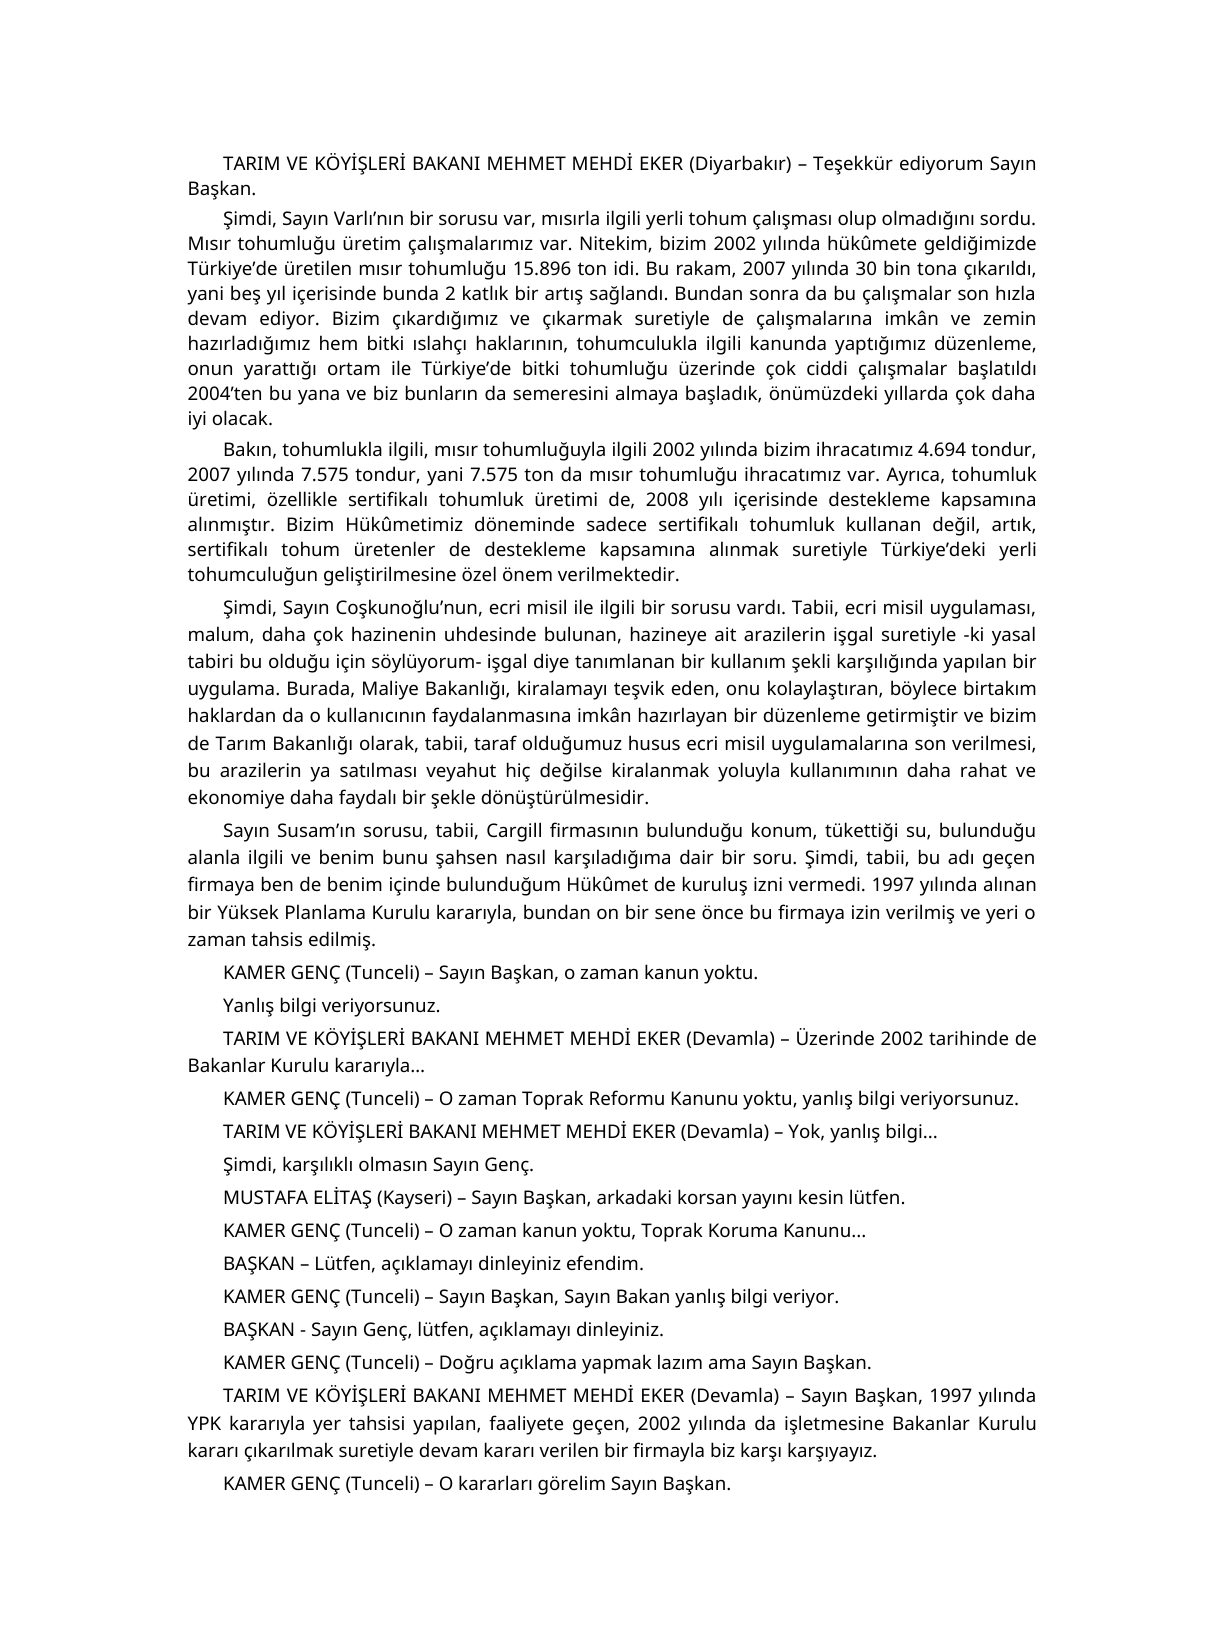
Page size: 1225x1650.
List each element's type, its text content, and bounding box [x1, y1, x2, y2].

text Yanlış bilgi veriyorsunuz. [187, 991, 1037, 1018]
text Bakın, tohumlukla ilgili, mısır tohumluğuyla ilgili 2002 yılında bizim ihracatımız 4.694 tondur, 2007 yılında 7.575 tondur, yani 7.575 ton da mısır tohumluğu ihracatımız var. Ayrıca, tohumluk üretimi, özellikle sertifikalı tohumluk üretimi de, 2008 yılı içerisinde destekleme kapsamına alınmıştır. Bizim Hükûmetimiz döneminde sadece sertifikalı tohumluk kullanan değil, artık, sertifikalı tohum üretenler de destekleme kapsamına alınmak suretiyle Türkiye’deki yerli tohumculuğun geliştirilmesine özel önem verilmektedir. [187, 437, 1037, 587]
text KAMER GENÇ (Tunceli) – O zaman Toprak Reformu Kanunu yoktu, yanlış bilgi veriyorsunuz. [187, 1084, 1037, 1111]
text KAMER GENÇ (Tunceli) – Sayın Başkan, o zaman kanun yoktu. [187, 958, 1037, 985]
text Şimdi, karşılıklı olmasın Sayın Genç. [187, 1150, 1037, 1177]
text BAŞKAN – Lütfen, açıklamayı dinleyiniz efendim. [187, 1249, 1037, 1276]
text TARIM VE KÖYİŞLERİ BAKANI MEHMET MEHDİ EKER (Devamla) – Yok, yanlış bilgi... [187, 1117, 1037, 1144]
text MUSTAFA ELİTAŞ (Kayseri) – Sayın Başkan, arkadaki korsan yayını kesin lütfen. [187, 1183, 1037, 1210]
text KAMER GENÇ (Tunceli) – Sayın Başkan, Sayın Bakan yanlış bilgi veriyor. [187, 1282, 1037, 1309]
text TARIM VE KÖYİŞLERİ BAKANI MEHMET MEHDİ EKER (Diyarbakır) – Teşekkür ediyorum Sayın Başkan. [187, 150, 1037, 200]
text BAŞKAN - Sayın Genç, lütfen, açıklamayı dinleyiniz. [187, 1315, 1037, 1342]
text Şimdi, Sayın Coşkunoğlu’nun, ecri misil ile ilgili bir sorusu vardı. Tabii, ecri misil uygulaması, malum, daha çok hazinenin uhdesinde bulunan, hazineye ait arazilerin işgal suretiyle -ki yasal tabiri bu olduğu için söylüyorum- işgal diye tanımlanan bir kullanım şekli karşılığında yapılan bir uygulama. Burada, Maliye Bakanlığı, kiralamayı teşvik eden, onu kolaylaştıran, böylece birtakım haklardan da o kullanıcının faydalanmasına imkân hazırlayan bir düzenleme getirmiştir ve bizim de Tarım Bakanlığı olarak, tabii, taraf olduğumuz husus ecri misil uygulamalarına son verilmesi, bu arazilerin ya satılması veyahut hiç değilse kiralanmak yoluyla kullanımının daha rahat ve ekonomiye daha faydalı bir şekle dönüştürülmesidir. [187, 592, 1037, 810]
text Şimdi, Sayın Varlı’nın bir sorusu var, mısırla ilgili yerli tohum çalışması olup olmadığını sordu. Mısır tohumluğu üretim çalışmalarımız var. Nitekim, bizim 2002 yılında hükûmete geldiğimizde Türkiye’de üretilen mısır tohumluğu 15.896 ton idi. Bu rakam, 2007 yılında 30 bin tona çıkarıldı, yani beş yıl içerisinde bunda 2 katlık bir artış sağlandı. Bundan sonra da bu çalışmalar son hızla devam ediyor. Bizim çıkardığımız ve çıkarmak suretiyle de çalışmalarına imkân ve zemin hazırladığımız hem bitki ıslahçı haklarının, tohumculukla ilgili kanunda yaptığımız düzenleme, onun yarattığı ortam ile Türkiye’de bitki tohumluğu üzerinde çok ciddi çalışmalar başlatıldı 2004’ten bu yana ve biz bunların da semeresini almaya başladık, önümüzdeki yıllarda çok daha iyi olacak. [187, 206, 1037, 431]
text KAMER GENÇ (Tunceli) – O zaman kanun yoktu, Toprak Koruma Kanunu... [187, 1216, 1037, 1243]
text KAMER GENÇ (Tunceli) – O kararları görelim Sayın Başkan. [187, 1468, 1037, 1496]
text Sayın Susam’ın sorusu, tabii, Cargill firmasının bulunduğu konum, tükettiği su, bulunduğu alanla ilgili ve benim bunu şahsen nasıl karşıladığıma dair bir soru. Şimdi, tabii, bu adı geçen firmaya ben de benim içinde bulunduğum Hükûmet de kuruluş izni vermedi. 1997 yılında alınan bir Yüksek Planlama Kurulu kararıyla, bundan on bir sene önce bu firmaya izin verilmiş ve yeri o zaman tahsis edilmiş. [187, 816, 1037, 952]
text KAMER GENÇ (Tunceli) – Doğru açıklama yapmak lazım ama Sayın Başkan. [187, 1348, 1037, 1375]
text TARIM VE KÖYİŞLERİ BAKANI MEHMET MEHDİ EKER (Devamla) – Üzerinde 2002 tarihinde de Bakanlar Kurulu kararıyla… [187, 1024, 1037, 1078]
text TARIM VE KÖYİŞLERİ BAKANI MEHMET MEHDİ EKER (Devamla) – Sayın Başkan, 1997 yılında YPK kararıyla yer tahsisi yapılan, faaliyete geçen, 2002 yılında da işletmesine Bakanlar Kurulu kararı çıkarılmak suretiyle devam kararı verilen bir firmayla biz karşı karşıyayız. [187, 1381, 1037, 1463]
